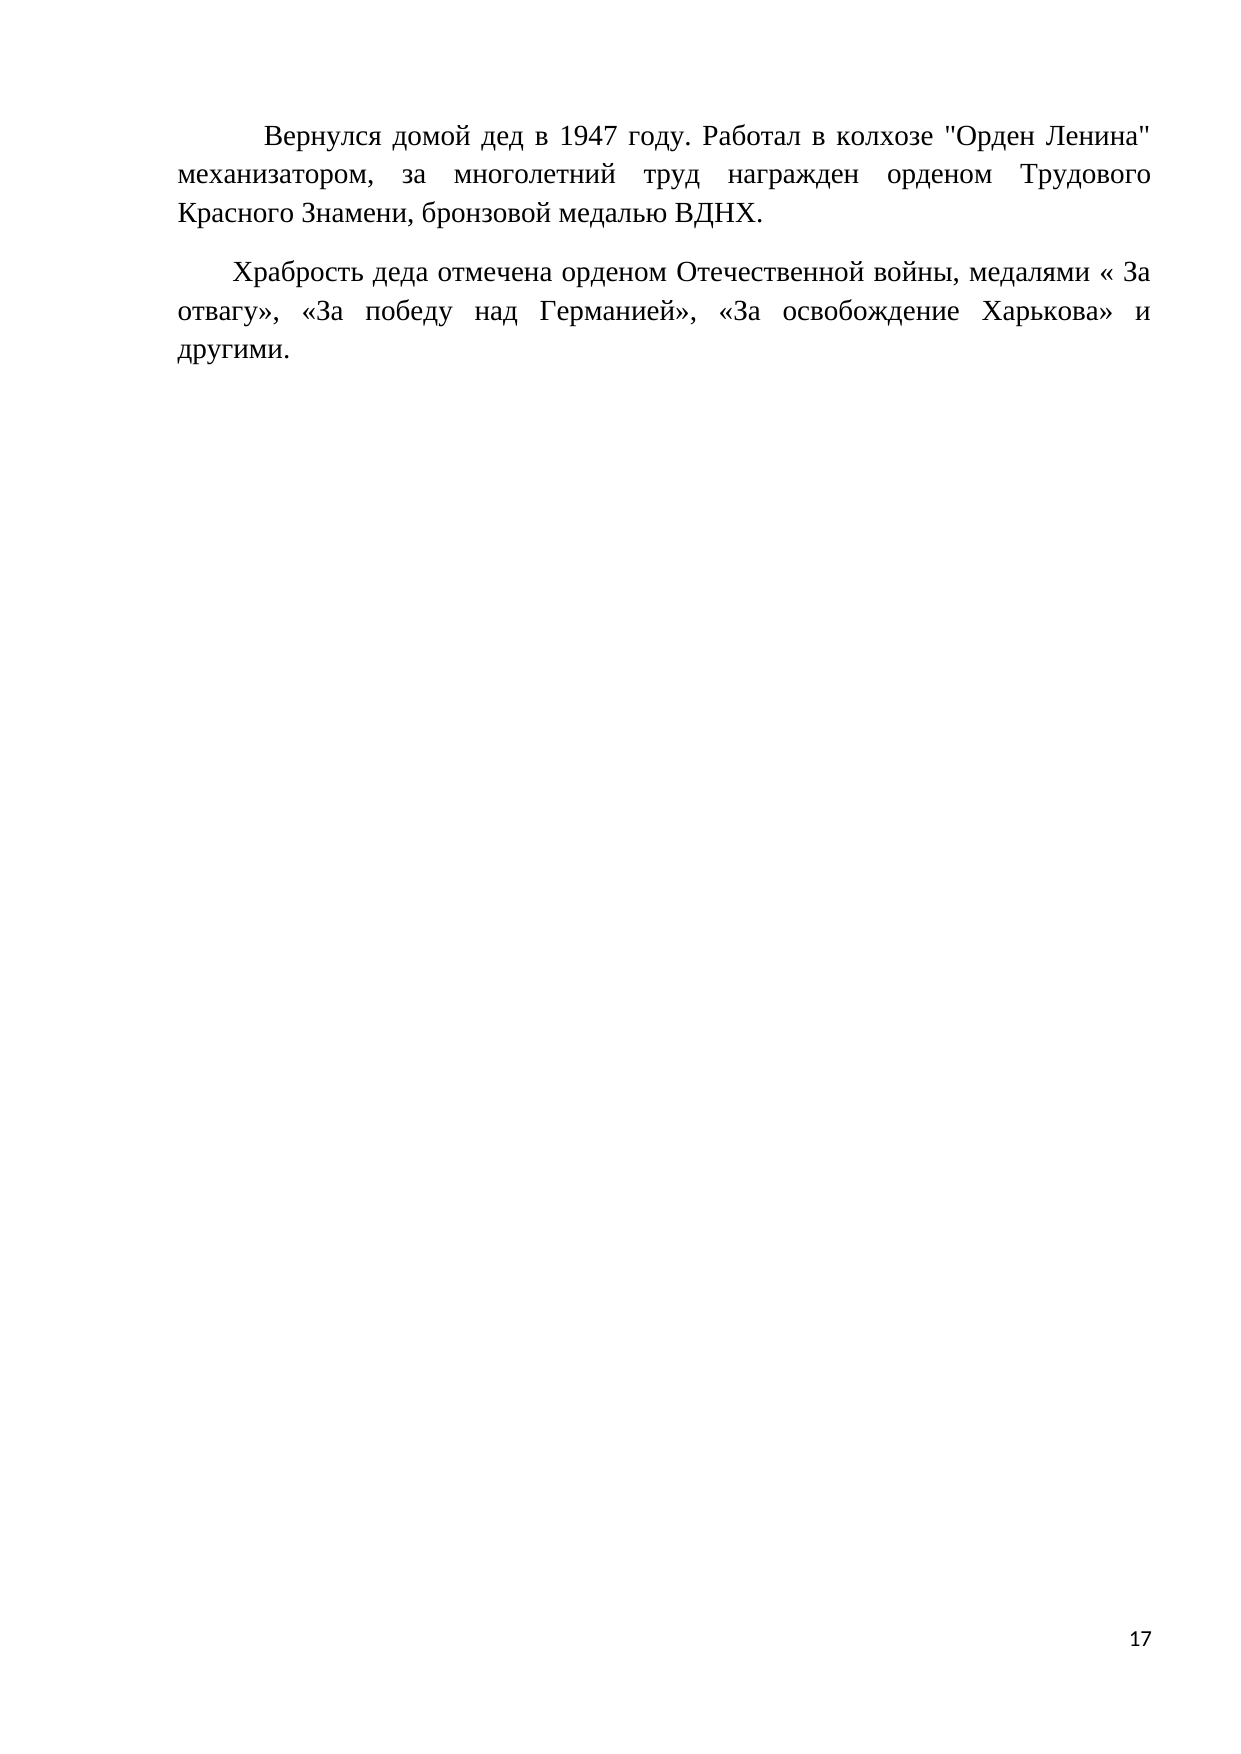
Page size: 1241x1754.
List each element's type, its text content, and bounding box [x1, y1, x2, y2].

text Вернулся домой дед в 1947 году. Работал в колхозе "Орден Ленина" механизатором, за многолетний труд награжден орденом Трудового Красного Знамени, бронзовой медалью ВДНХ. [177, 118, 1152, 229]
text Храбрость деда отмечена орденом Отечественной войны, медалями « За отвагу», «За победу над Германией», «За освобождение Харькова» и другими. [177, 254, 1152, 365]
